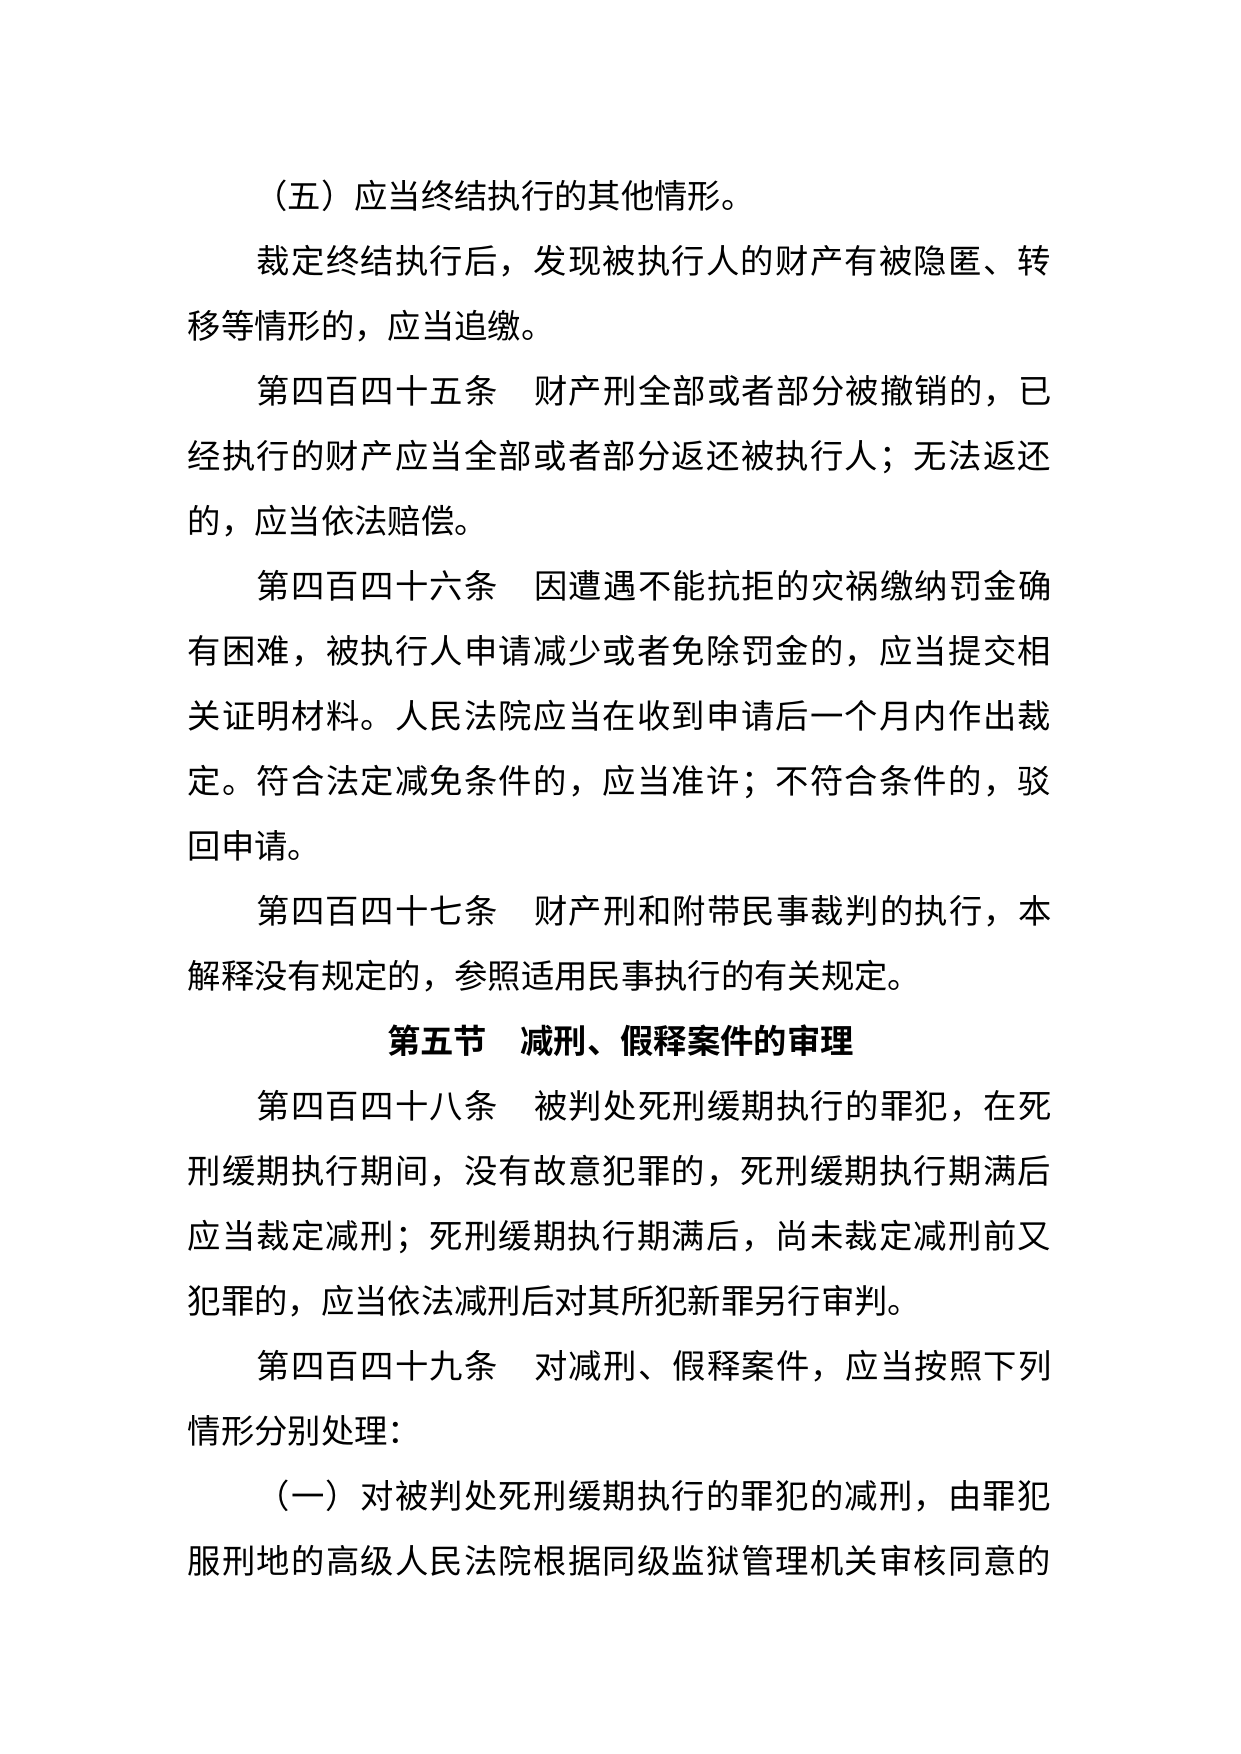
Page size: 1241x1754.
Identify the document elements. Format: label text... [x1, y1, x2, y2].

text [187, 162, 1053, 1007]
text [187, 1072, 1053, 1592]
text 第五节 减刑、假释案件的审理 [187, 1007, 1053, 1072]
